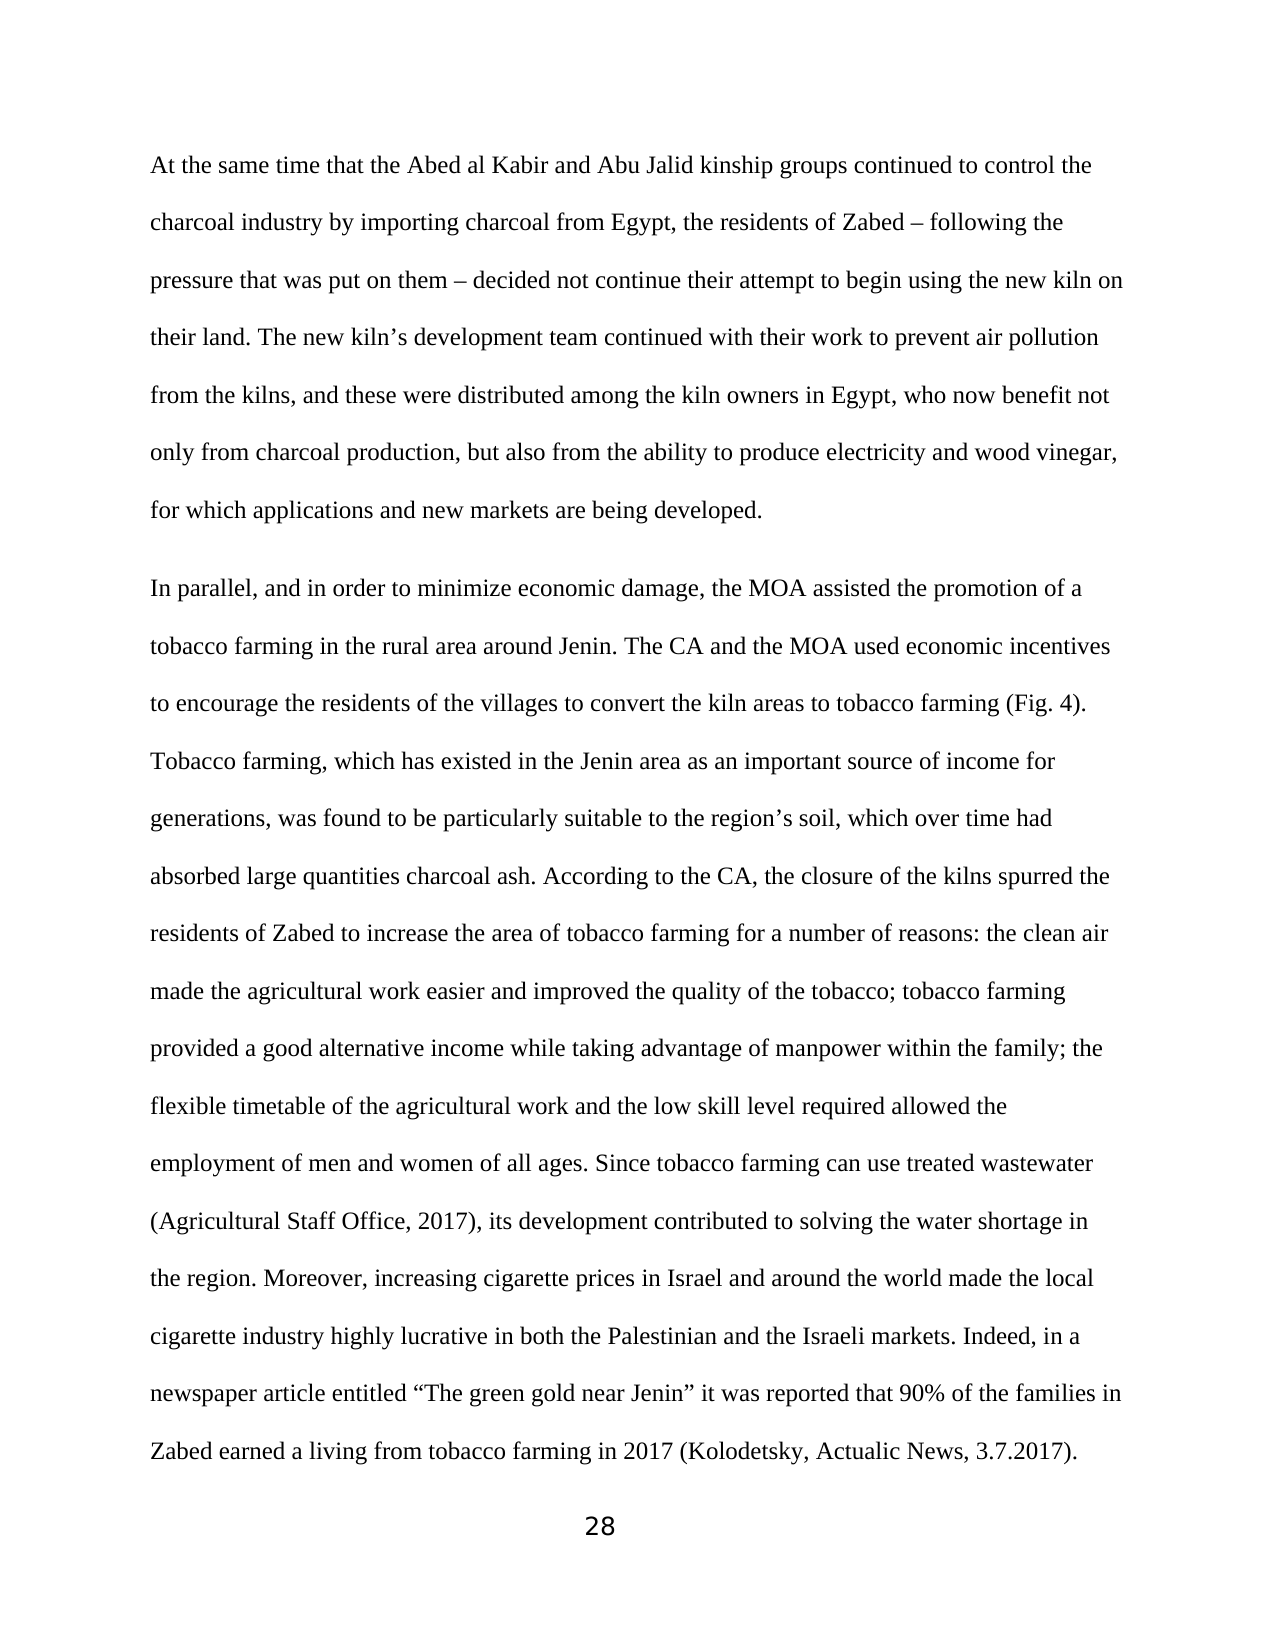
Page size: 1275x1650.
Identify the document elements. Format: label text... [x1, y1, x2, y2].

text At the same time that the Abed al Kabir and Abu Jalid kinship groups continued to control the charcoal industry by importing charcoal from Egypt, the residents of Zabed – following the pressure that was put on them – decided not continue their attempt to begin using the new kiln on their land. The new kiln’s development team continued with their work to prevent air pollution from the kilns, and these were distributed among the kiln owners in Egypt, who now benefit not only from charcoal production, but also from the ability to produce electricity and wood vinegar, for which applications and new markets are being developed. [150, 150, 1125, 524]
text In parallel, and in order to minimize economic damage, the MOA assisted the promotion of a tobacco farming in the rural area around Jenin. The CA and the MOA used economic incentives to encourage the residents of the villages to convert the kiln areas to tobacco farming (Fig. 4). Tobacco farming, which has existed in the Jenin area as an important source of income for generations, was found to be particularly suitable to the region’s soil, which over time had absorbed large quantities charcoal ash. According to the CA, the closure of the kilns spurred the residents of Zabed to increase the area of tobacco farming for a number of reasons: the clean air made the agricultural work easier and improved the quality of the tobacco; tobacco farming provided a good alternative income while taking advantage of manpower within the family; the flexible timetable of the agricultural work and the low skill level required allowed the employment of men and women of all ages. Since tobacco farming can use treated wastewater (Agricultural Staff Office, 2017), its development contributed to solving the water shortage in the region. Moreover, increasing cigarette prices in Israel and around the world made the local cigarette industry highly lucrative in both the Palestinian and the Israeli markets. Indeed, in a newspaper article entitled “The green gold near Jenin” it was reported that 90% of the families in Zabed earned a living from tobacco farming in 2017 (Kolodetsky, Actualic News, 3.7.2017). [150, 573, 1125, 1464]
